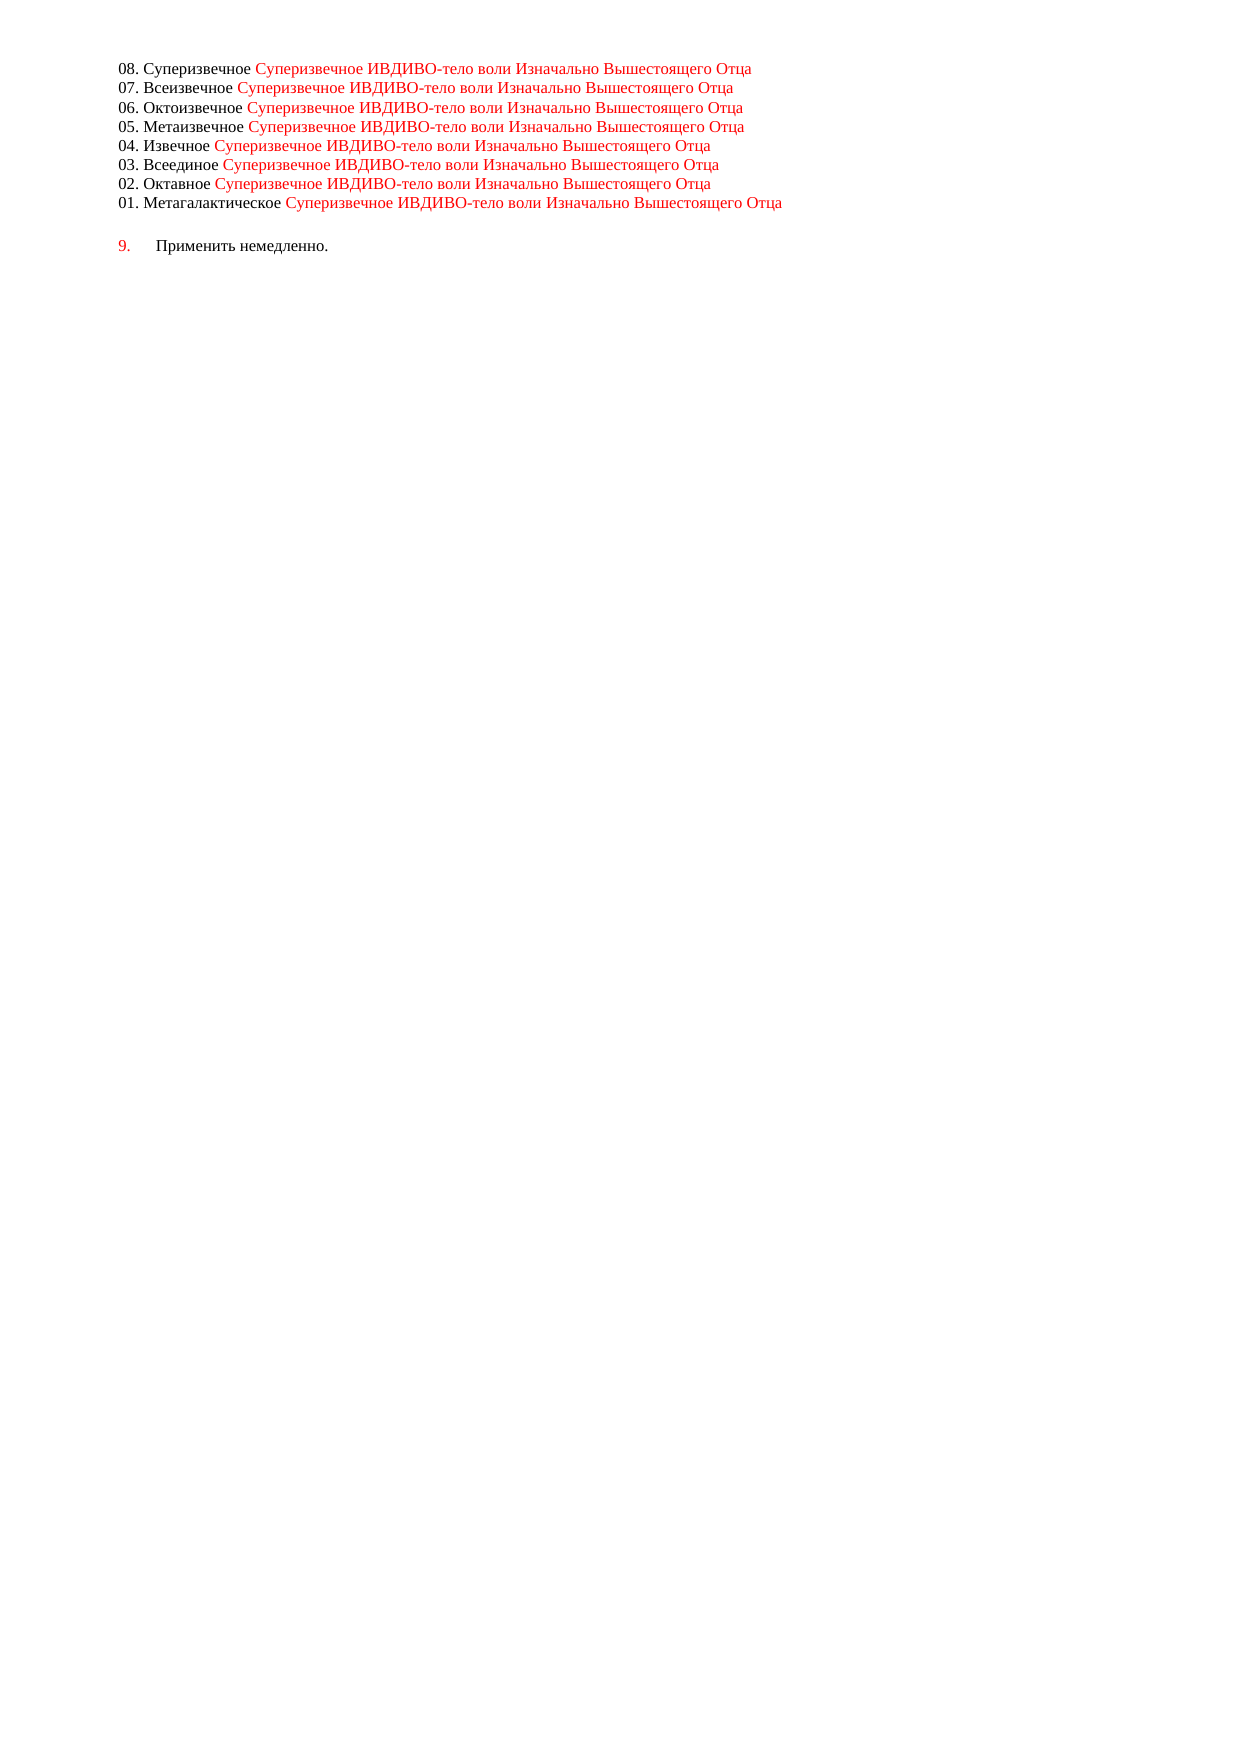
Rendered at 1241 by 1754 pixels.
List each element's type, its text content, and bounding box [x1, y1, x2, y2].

text 01. Метагалактическое Суперизвечное ИВДИВО-тело воли Изначально Вышестоящего Отца [118, 193, 1181, 212]
text 02. Октавное Суперизвечное ИВДИВО-тело воли Изначально Вышестоящего Отца [118, 174, 1181, 193]
text 05. Метаизвечное Суперизвечное ИВДИВО-тело воли Изначально Вышестоящего Отца [118, 117, 1181, 136]
text 08. Суперизвечное Суперизвечное ИВДИВО-тело воли Изначально Вышестоящего Отца [118, 59, 1181, 78]
text 06. Октоизвечное Суперизвечное ИВДИВО-тело воли Изначально Вышестоящего Отца [118, 97, 1181, 117]
text 07. Всеизвечное Суперизвечное ИВДИВО-тело воли Изначально Вышестоящего Отца [118, 78, 1181, 97]
text 04. Извечное Суперизвечное ИВДИВО-тело воли Изначально Вышестоящего Отца [118, 136, 1181, 155]
text 03. Всеединое Суперизвечное ИВДИВО-тело воли Изначально Вышестоящего Отца [118, 155, 1181, 174]
list Применить немедленно. [118, 236, 1181, 255]
